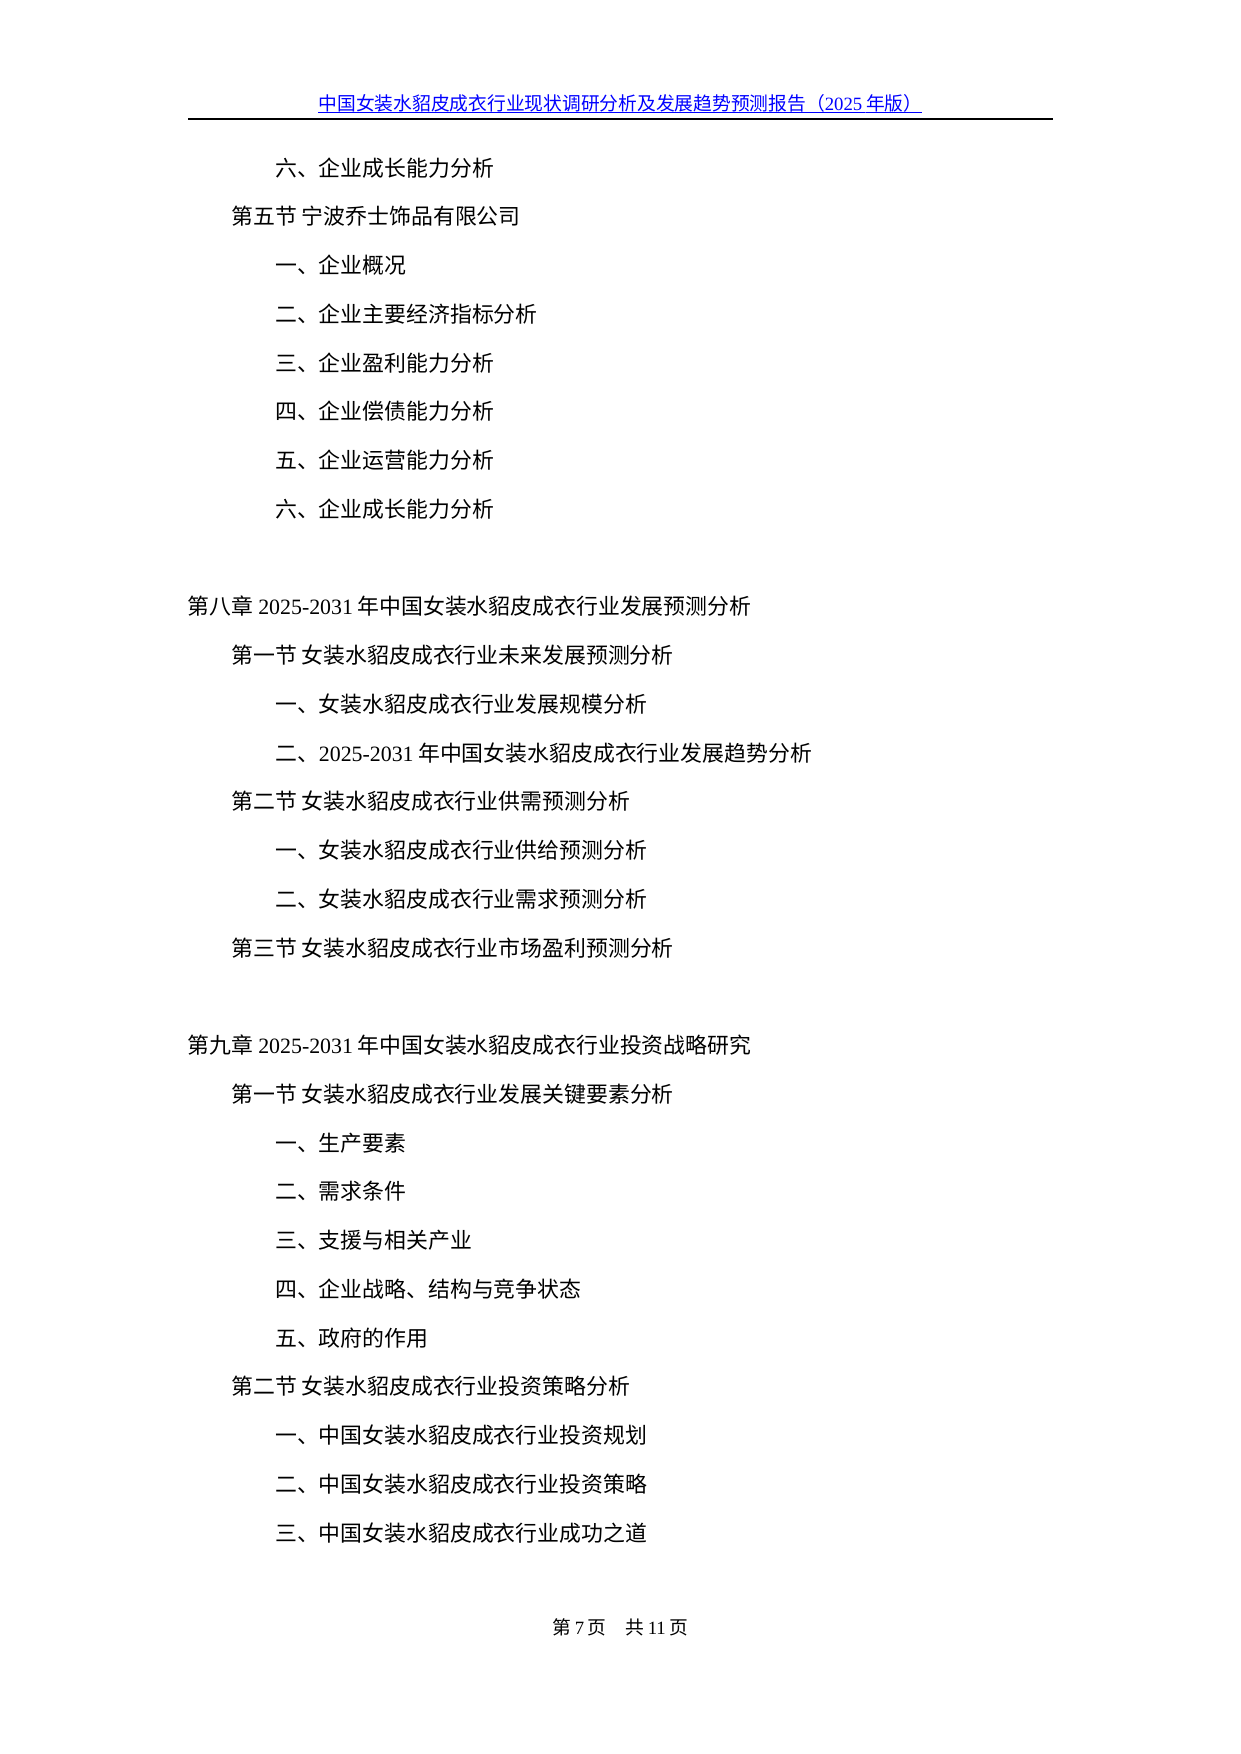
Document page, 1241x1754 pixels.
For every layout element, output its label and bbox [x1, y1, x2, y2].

text [187, 150, 1053, 1548]
